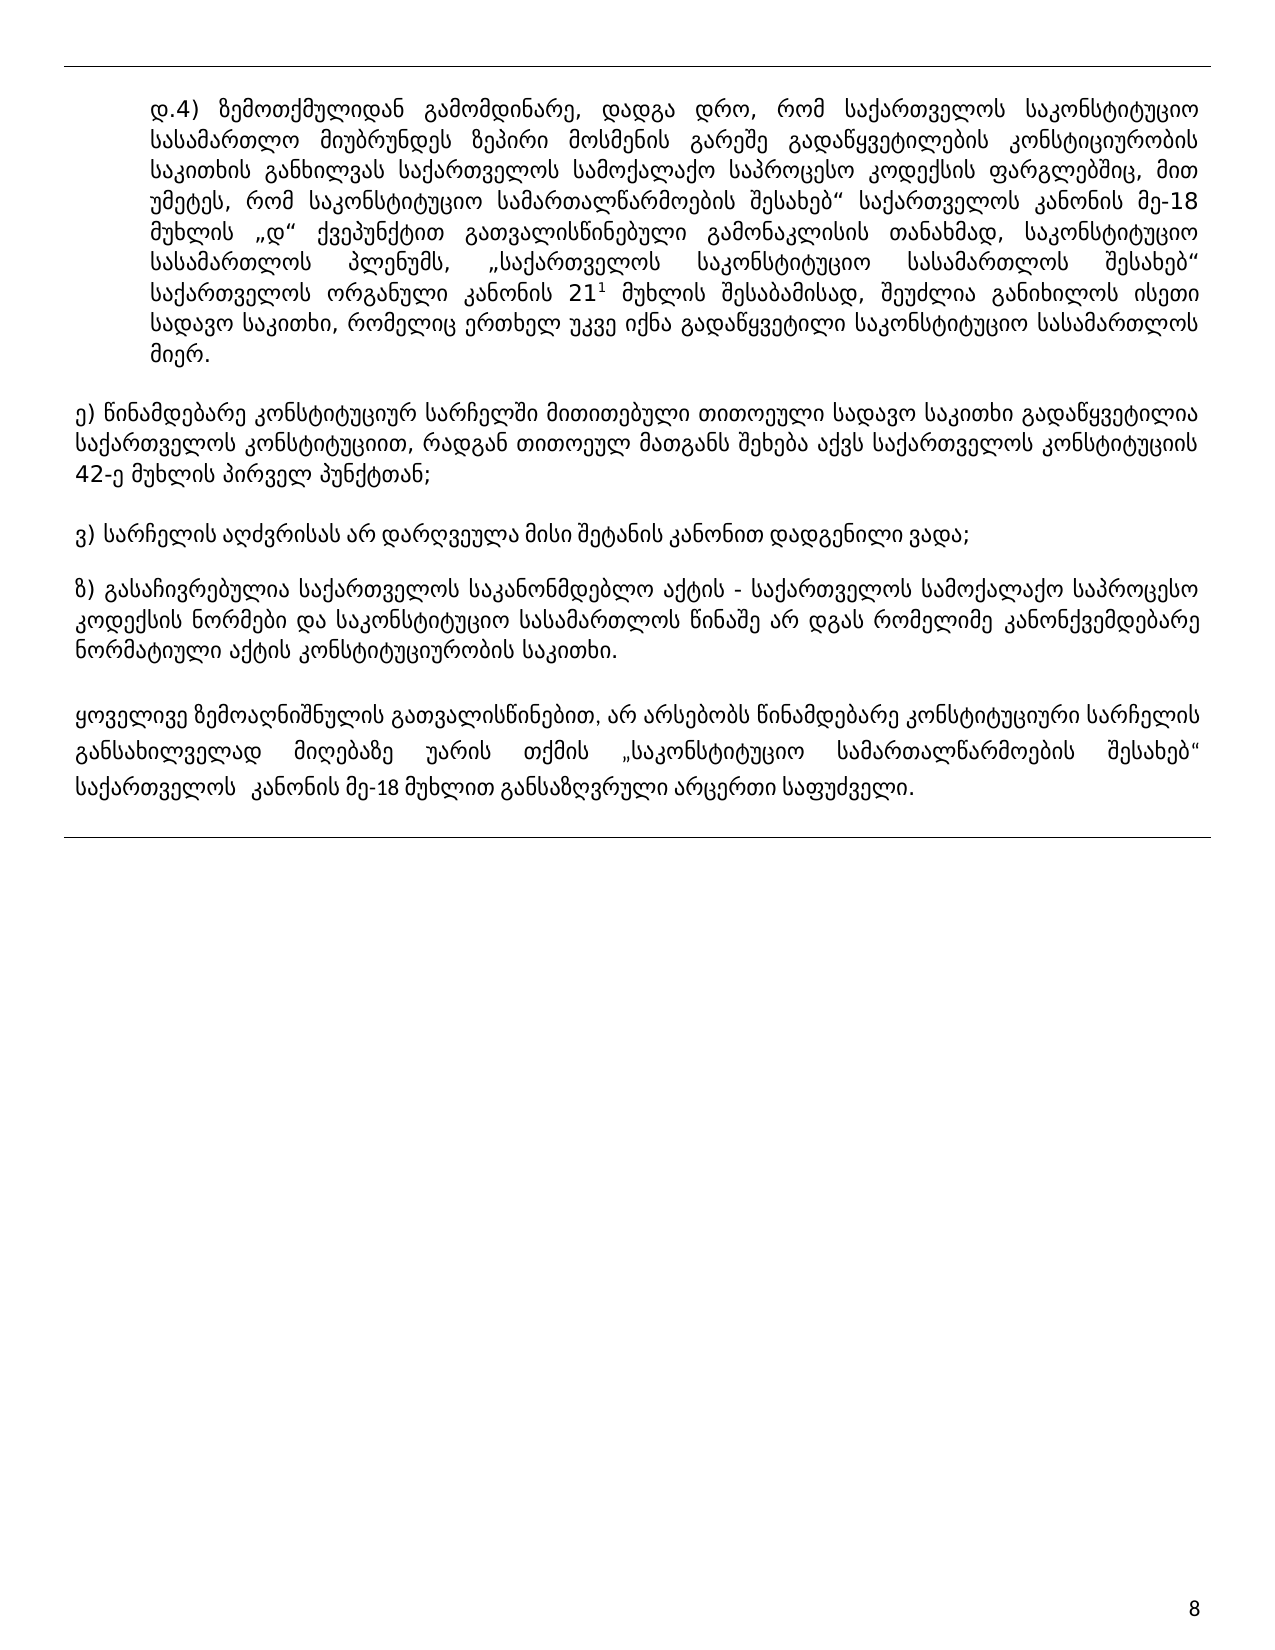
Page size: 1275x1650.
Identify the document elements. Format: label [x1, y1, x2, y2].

table_cell [64, 67, 1211, 837]
